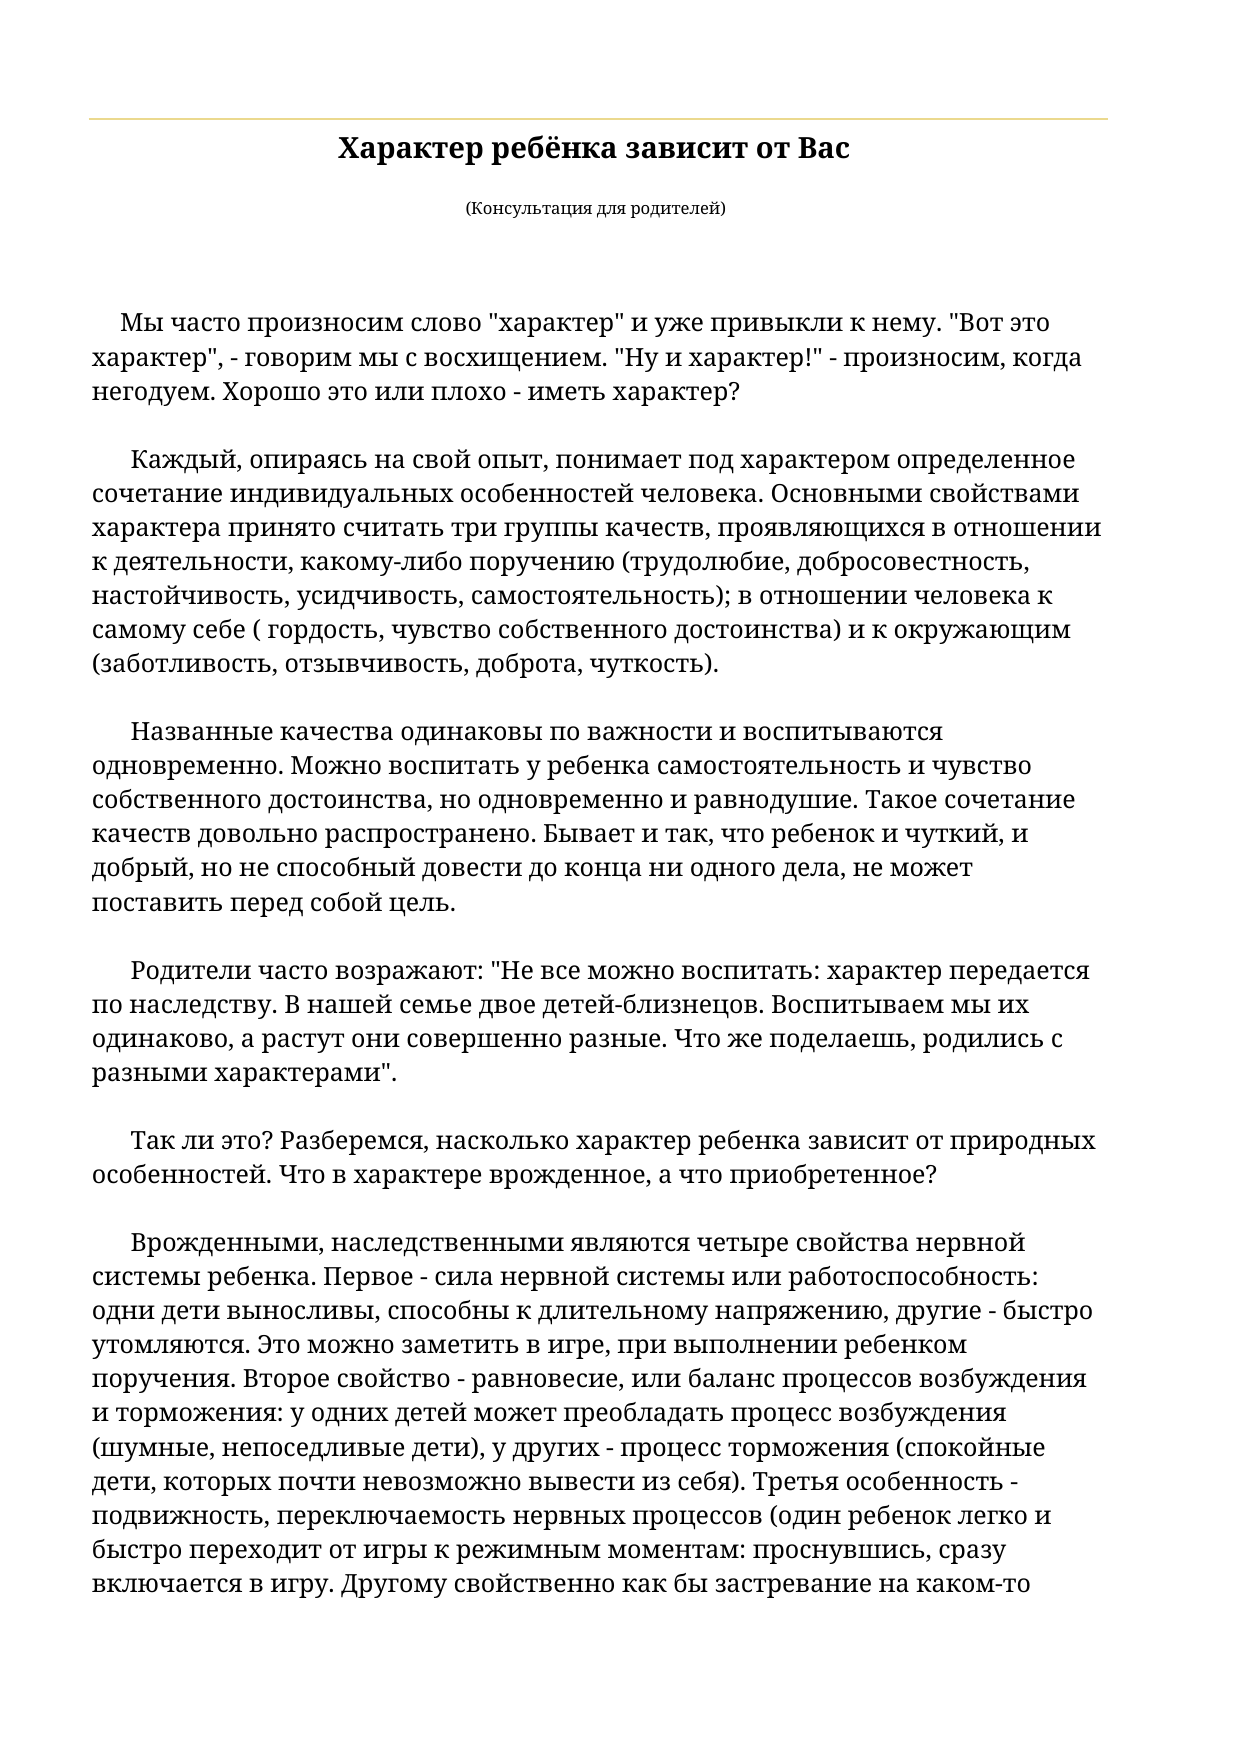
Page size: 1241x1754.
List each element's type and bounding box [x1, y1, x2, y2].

table_header [89, 120, 1107, 1607]
